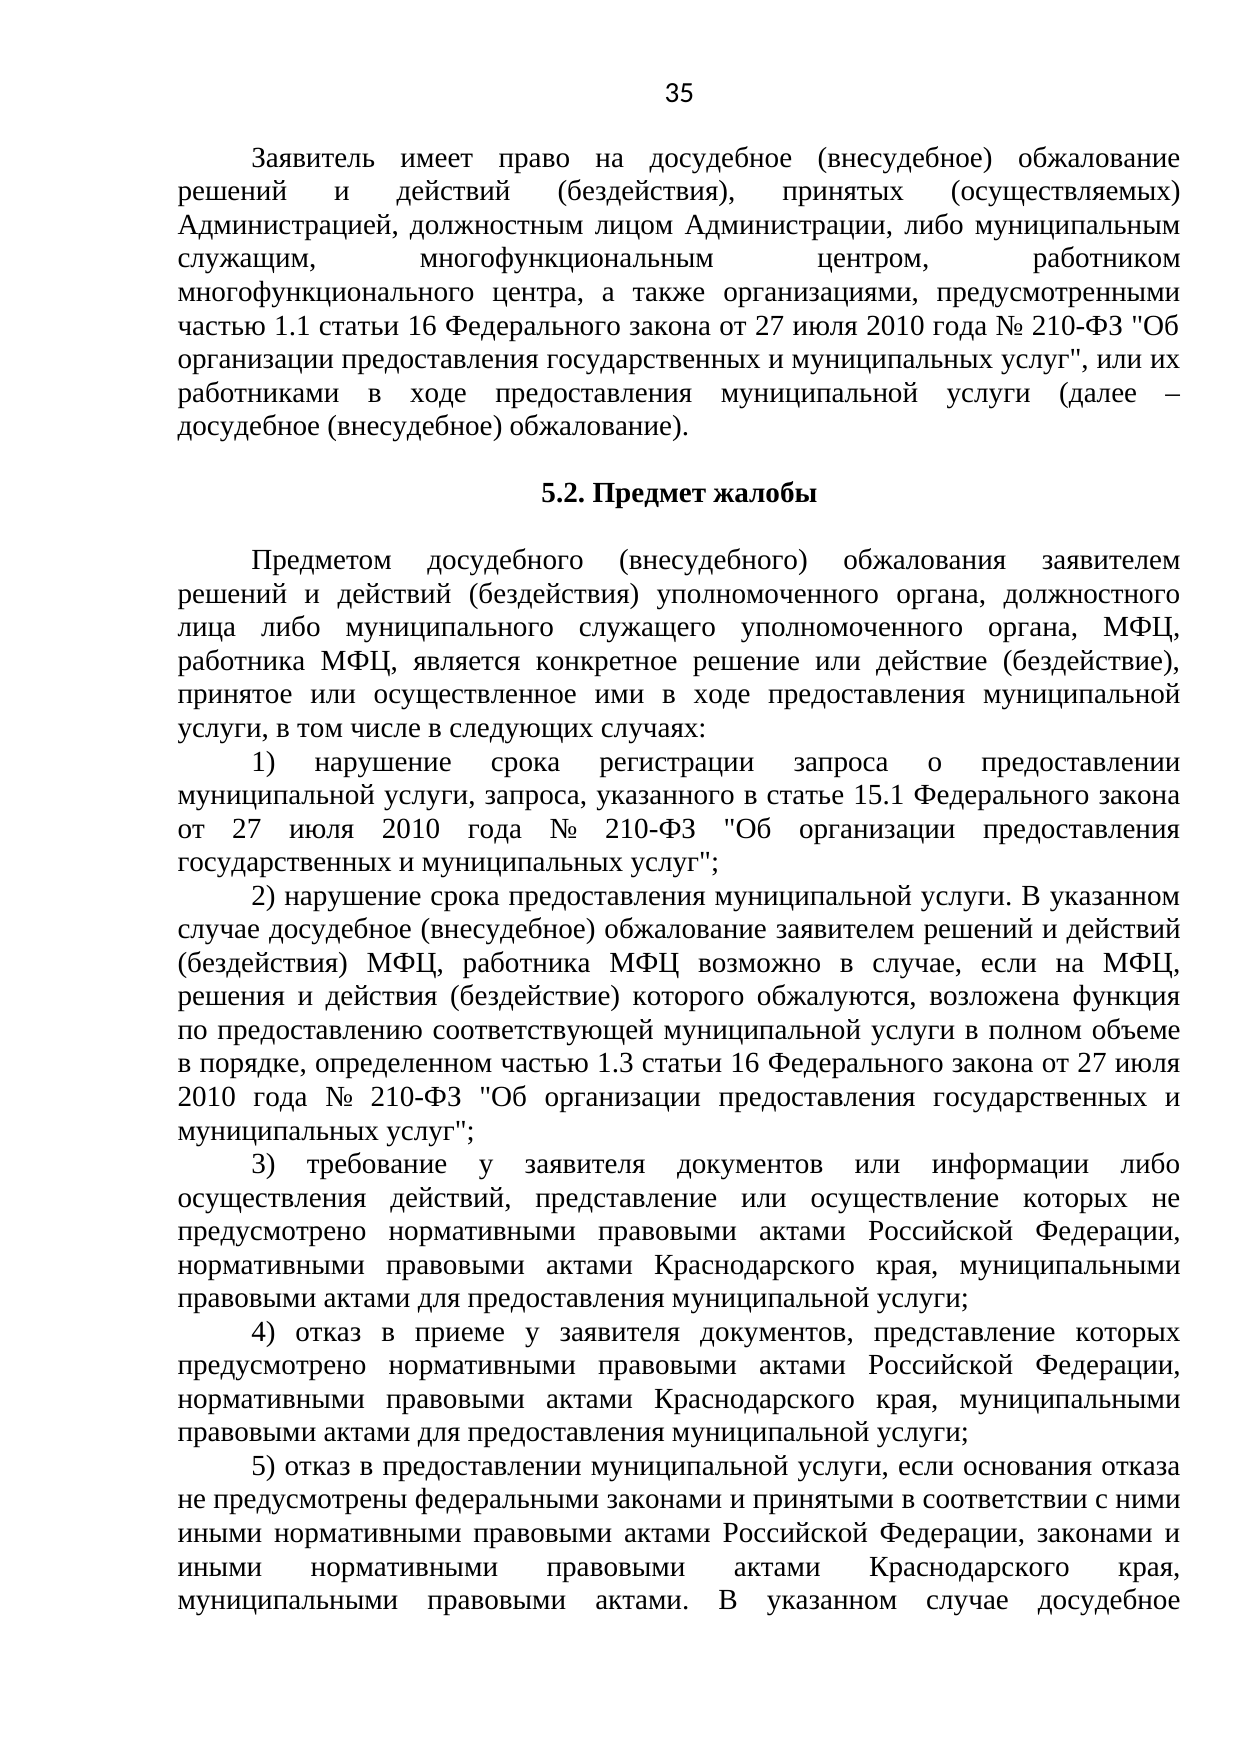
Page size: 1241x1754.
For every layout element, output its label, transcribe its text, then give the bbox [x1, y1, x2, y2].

text Заявитель имеет право на досудебное (внесудебное) обжалование решений и действий (бездействия), принятых (осуществляемых) Администрацией, должностным лицом Администрации, либо муниципальным служащим, многофункциональным центром, работником многофункционального центра, а также организациями, предусмотренными частью 1.1 статьи 16 Федерального закона от 27 июля 2010 года № 210-ФЗ "Об организации предоставления государственных и муниципальных услуг", или их работниками в ходе предоставления муниципальной услуги (далее – досудебное (внесудебное) обжалование). [177, 140, 1181, 442]
text 5.2. Предмет жалобы [177, 475, 1181, 509]
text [177, 1448, 1181, 1616]
text 2) нарушение срока предоставления муниципальной услуги. В указанном случае досудебное (внесудебное) обжалование заявителем решений и действий (бездействия) МФЦ, работника МФЦ возможно в случае, если на МФЦ, решения и действия (бездействие) которого обжалуются, возложена функция по предоставлению соответствующей муниципальной услуги в полном объеме в порядке, определенном частью 1.3 статьи 16 Федерального закона от 27 июля 2010 года № 210-ФЗ "Об организации предоставления государственных и муниципальных услуг"; [177, 878, 1181, 1146]
text Предметом досудебного (внесудебного) обжалования заявителем решений и действий (бездействия) уполномоченного органа, должностного лица либо муниципального служащего уполномоченного органа, МФЦ, работника МФЦ, является конкретное решение или действие (бездействие), принятое или осуществленное ими в ходе предоставления муниципальной услуги, в том числе в следующих случаях: [177, 542, 1181, 744]
text 4) отказ в приеме у заявителя документов, представление которых предусмотрено нормативными правовыми актами Российской Федерации, нормативными правовыми актами Краснодарского края, муниципальными правовыми актами для предоставления муниципальной услуги; [177, 1314, 1181, 1448]
text 3) требование у заявителя документов или информации либо осуществления действий, представление или осуществление которых не предусмотрено нормативными правовыми актами Российской Федерации, нормативными правовыми актами Краснодарского края, муниципальными правовыми актами для предоставления муниципальной услуги; [177, 1146, 1181, 1314]
text 1) нарушение срока регистрации запроса о предоставлении муниципальной услуги, запроса, указанного в статье 15.1 Федерального закона от 27 июля 2010 года № 210-ФЗ "Об организации предоставления государственных и муниципальных услуг"; [177, 744, 1181, 878]
